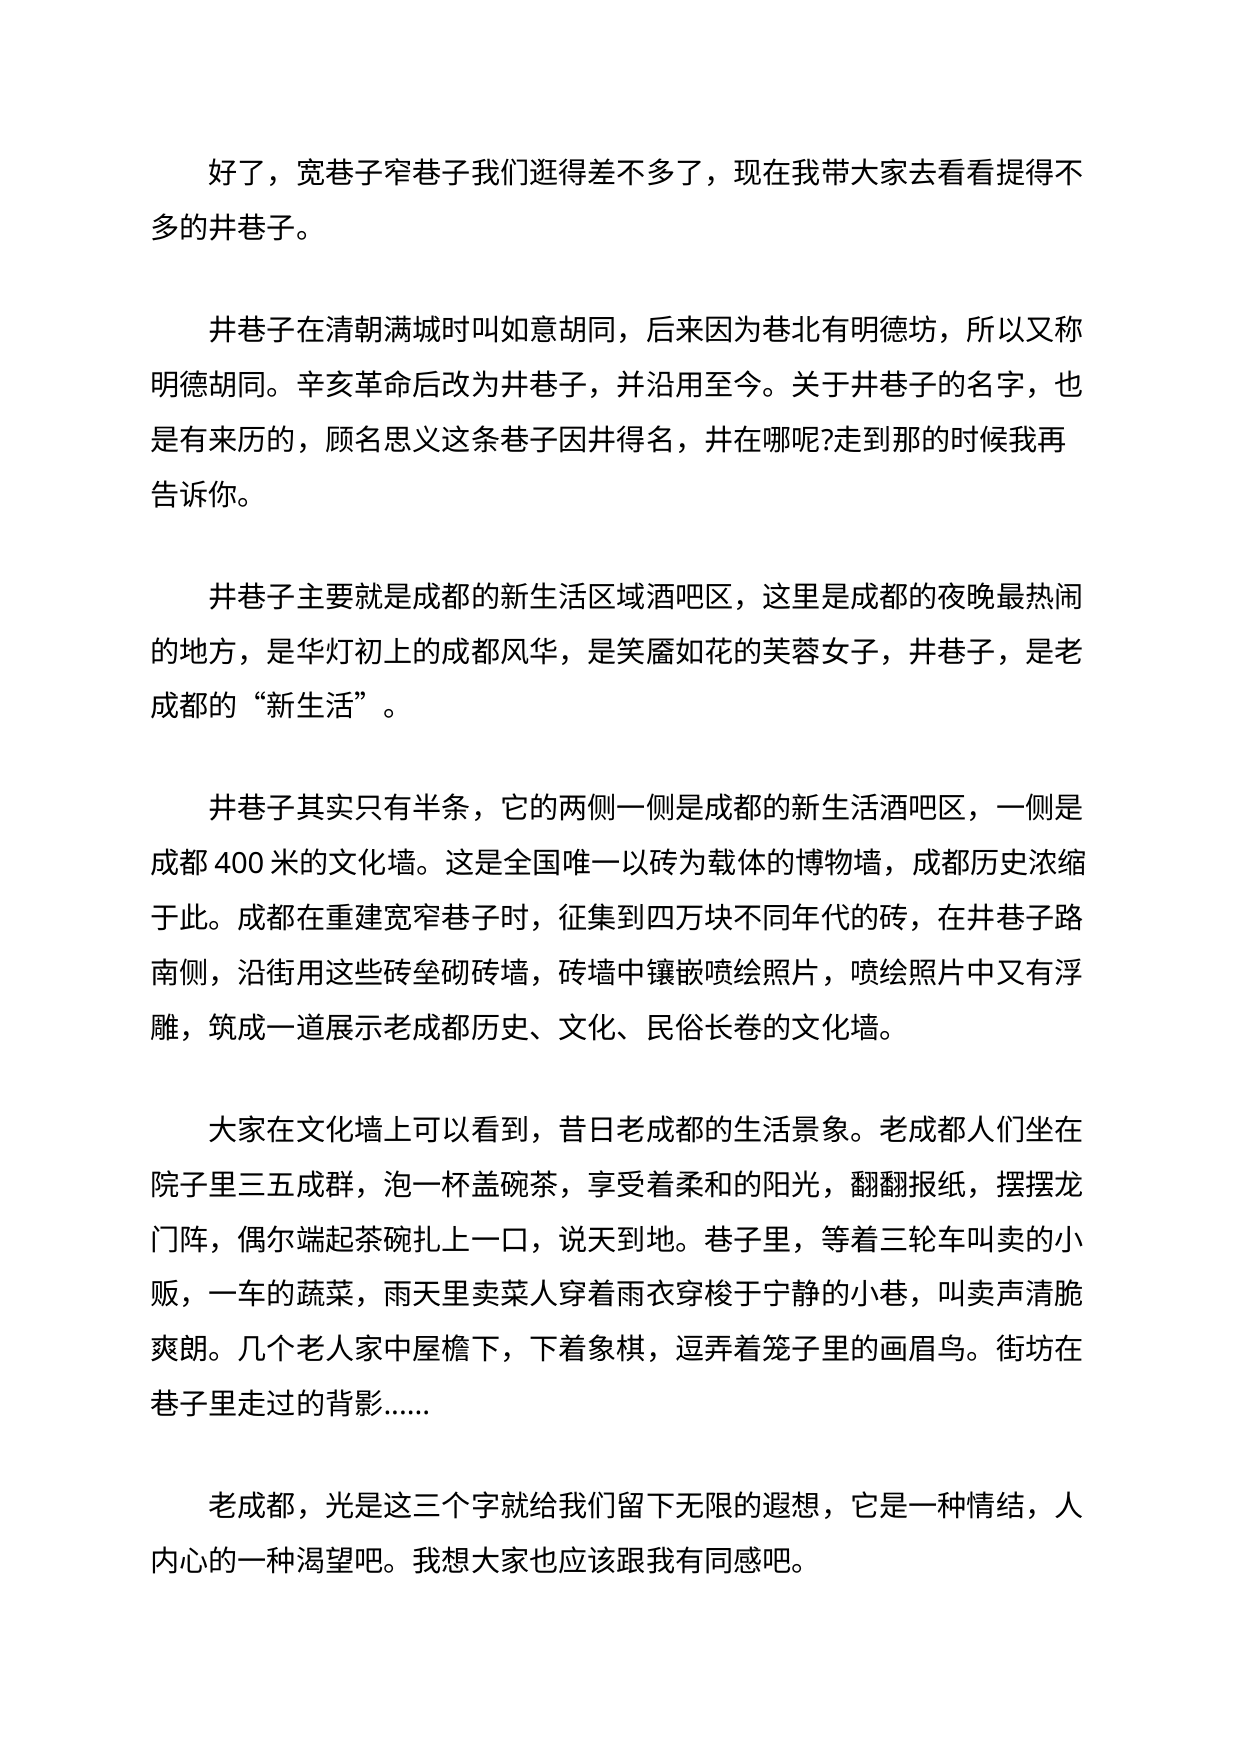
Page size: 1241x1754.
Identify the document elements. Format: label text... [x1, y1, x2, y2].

text 好了，宽巷子窄巷子我们逛得差不多了，现在我带大家去看看提得不多的井巷子。 [150, 150, 1090, 247]
text 井巷子在清朝满城时叫如意胡同，后来因为巷北有明德坊，所以又称明德胡同。辛亥革命后改为井巷子，并沿用至今。关于井巷子的名字，也是有来历的，顾名思义这条巷子因井得名，井在哪呢?走到那的时候我再告诉你。 [150, 307, 1090, 514]
text 井巷子主要就是成都的新生活区域酒吧区，这里是成都的夜晚最热闹的地方，是华灯初上的成都风华，是笑靥如花的芙蓉女子，井巷子，是老成都的“新生活”。 [150, 573, 1090, 725]
text 大家在文化墙上可以看到，昔日老成都的生活景象。老成都人们坐在院子里三五成群，泡一杯盖碗茶，享受着柔和的阳光，翻翻报纸，摆摆龙门阵，偶尔端起茶碗扎上一口，说天到地。巷子里，等着三轮车叫卖的小贩，一车的蔬菜，雨天里卖菜人穿着雨衣穿梭于宁静的小巷，叫卖声清脆爽朗。几个老人家中屋檐下，下着象棋，逗弄着笼子里的画眉鸟。街坊在巷子里走过的背影...... [150, 1106, 1090, 1423]
text 井巷子其实只有半条，它的两侧一侧是成都的新生活酒吧区，一侧是成都400米的文化墙。这是全国唯一以砖为载体的博物墙，成都历史浓缩于此。成都在重建宽窄巷子时，征集到四万块不同年代的砖，在井巷子路南侧，沿街用这些砖垒砌砖墙，砖墙中镶嵌喷绘照片，喷绘照片中又有浮雕，筑成一道展示老成都历史、文化、民俗长卷的文化墙。 [150, 785, 1090, 1047]
text 老成都，光是这三个字就给我们留下无限的遐想，它是一种情结，人内心的一种渴望吧。我想大家也应该跟我有同感吧。 [150, 1483, 1090, 1580]
